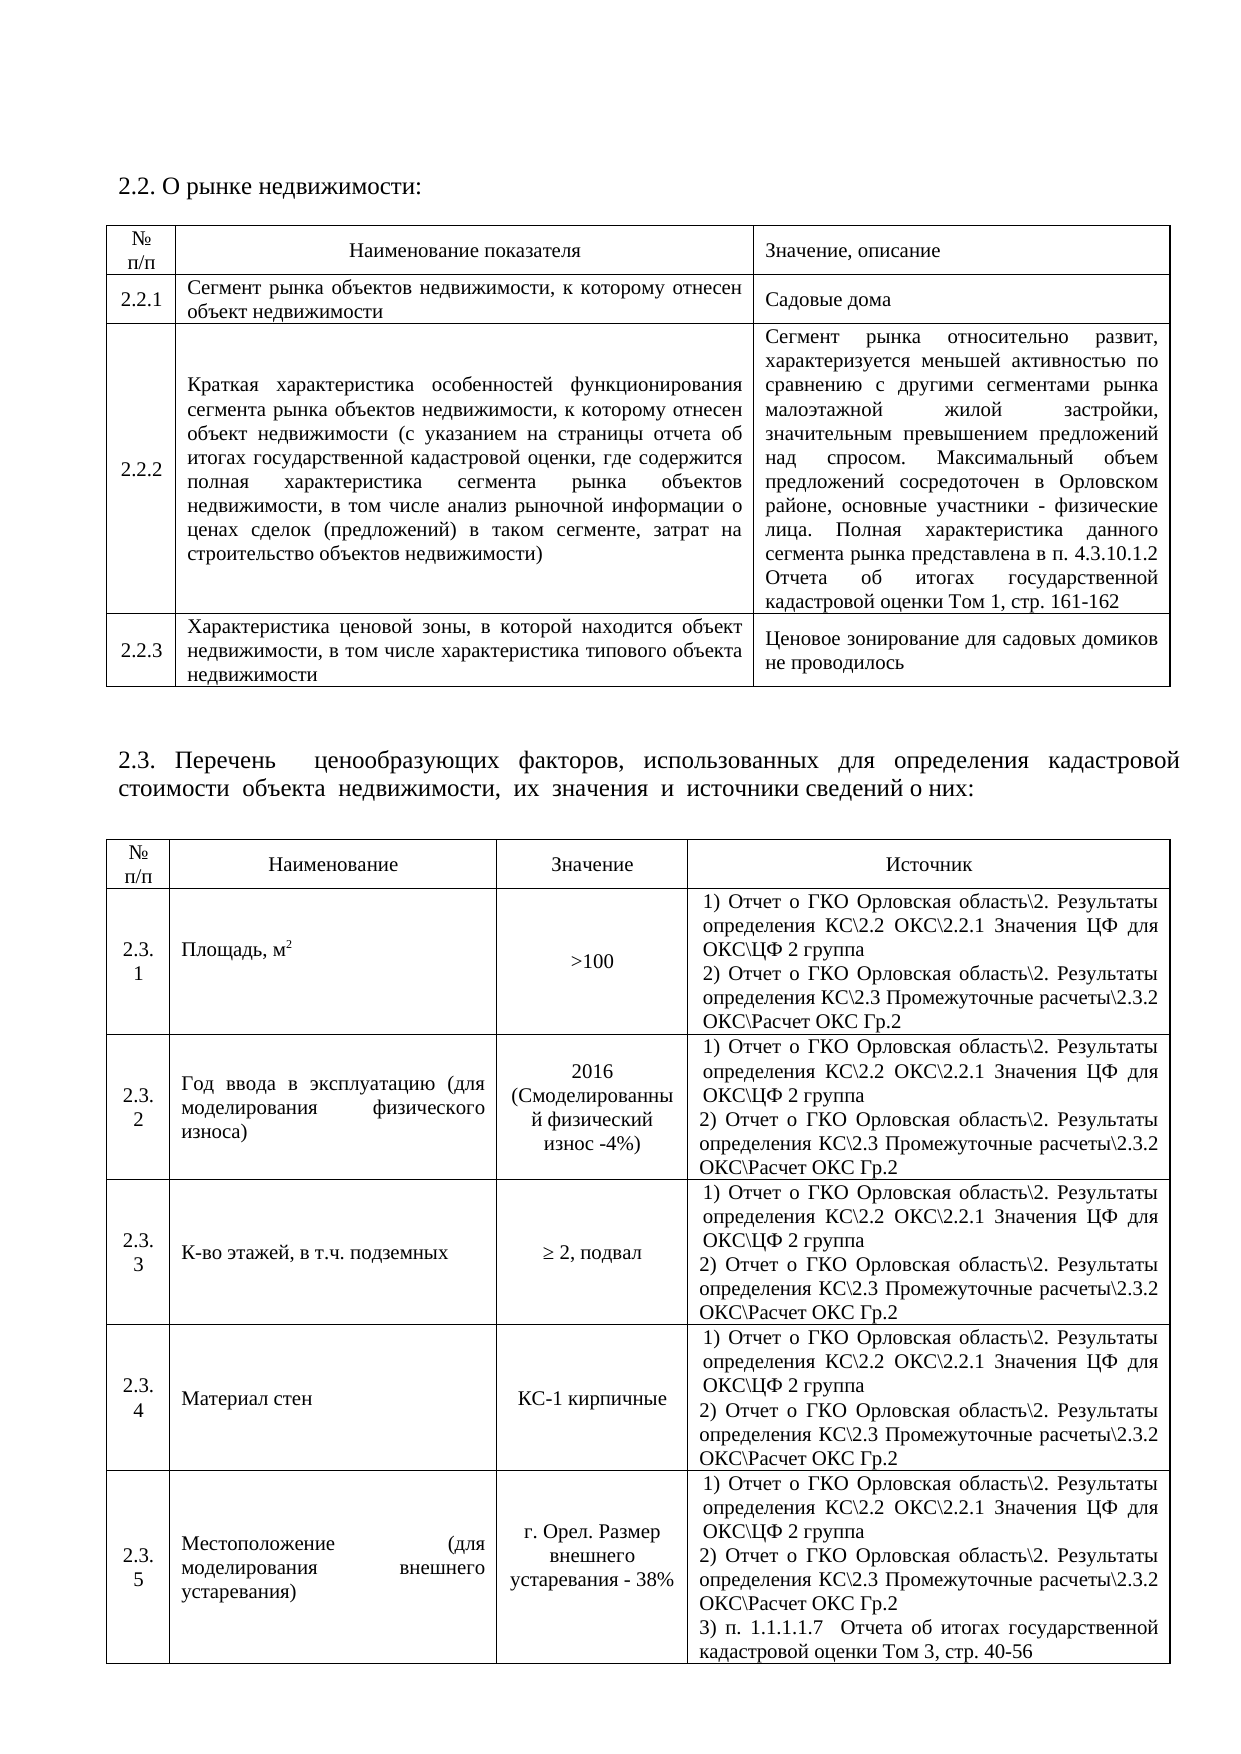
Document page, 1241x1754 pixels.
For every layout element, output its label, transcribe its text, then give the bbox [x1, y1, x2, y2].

table_cell 2016 (Смоделированный физический износ -4%) [497, 1035, 687, 1179]
text 2.3. Перечень ценообразующих факторов, использованных для определения кадастровой стоимости объекта недвижимости, их значения и источники сведений о них: [118, 745, 1181, 802]
table_cell Садовые дома [754, 275, 1169, 323]
table_cell Местоположение (для моделирования внешнего устаревания) [170, 1471, 496, 1663]
table_cell 2.3.5 [107, 1471, 169, 1663]
table_cell Краткая характеристика особенностей функционирования сегмента рынка объектов недвижимости, к которому отнесен объект недвижимости (с указанием на страницы отчета об итогах государственной кадастровой оценки, где содержится полная характеристика сегмента рынка объектов недвижимости, в том числе анализ рыночной информации о ценах сделок (предложений) в таком сегменте, затрат на строительство объектов недвижимости) [176, 324, 753, 613]
table_cell К-во этажей, в т.ч. подземных [170, 1180, 496, 1324]
table_cell 1) Отчет о ГКО Орловская область\2. Результаты определения КС\2.2 ОКС\2.2.1 Значения ЦФ для ОКС\ЦФ 2 группа 2) Отчет о ГКО Орловская область\2. Результаты определения КС\2.3 Промежуточные расчеты\2.3.2 ОКС\Расчет ОКС Гр.2 3) п. 1.1.1.1.7 Отчета об итогах государственной кадастровой оценки Том 3, стр. 40-56 [688, 1471, 1169, 1663]
table_cell 2.3.1 [107, 889, 169, 1033]
table_cell КС-1 кирпичные [497, 1325, 687, 1470]
table_cell 2.2.1 [107, 275, 175, 323]
table_header Наименование показателя [176, 226, 753, 274]
table_header Источник [688, 840, 1169, 888]
table_cell 2.2.3 [107, 614, 175, 686]
table_cell >100 [497, 889, 687, 1033]
table_header № п/п [107, 840, 169, 888]
table_cell Материал стен [170, 1325, 496, 1470]
table_cell 1) Отчет о ГКО Орловская область\2. Результаты определения КС\2.2 ОКС\2.2.1 Значения ЦФ для ОКС\ЦФ 2 группа 2) Отчет о ГКО Орловская область\2. Результаты определения КС\2.3 Промежуточные расчеты\2.3.2 ОКС\Расчет ОКС Гр.2 [688, 1325, 1169, 1470]
table_header Значение [497, 840, 687, 888]
table_cell 2.3.2 [107, 1035, 169, 1179]
table_header Наименование [170, 840, 496, 888]
table_header № п/п [107, 226, 175, 274]
table_cell 2.2.2 [107, 324, 175, 613]
table_cell Сегмент рынка объектов недвижимости, к которому отнесен объект недвижимости [176, 275, 753, 323]
table_cell Год ввода в эксплуатацию (для моделирования физического износа) [170, 1035, 496, 1179]
table_cell 2.3.3 [107, 1180, 169, 1324]
table_cell Площадь, м2 [170, 889, 496, 1033]
table_cell 1) Отчет о ГКО Орловская область\2. Результаты определения КС\2.2 ОКС\2.2.1 Значения ЦФ для ОКС\ЦФ 2 группа 2) Отчет о ГКО Орловская область\2. Результаты определения КС\2.3 Промежуточные расчеты\2.3.2 ОКС\Расчет ОКС Гр.2 [688, 889, 1169, 1033]
table_cell 2.3.4 [107, 1325, 169, 1470]
table_cell г. Орел. Размер внешнего устаревания - 38% [497, 1471, 687, 1663]
table_cell Ценовое зонирование для садовых домиков не проводилось [754, 614, 1169, 686]
text 2.2. О рынке недвижимости: [118, 171, 1181, 200]
table_cell ≥ 2, подвал [497, 1180, 687, 1324]
table_header Значение, описание [754, 226, 1169, 274]
table_cell Характеристика ценовой зоны, в которой находится объект недвижимости, в том числе характеристика типового объекта недвижимости [176, 614, 753, 686]
table_cell 1) Отчет о ГКО Орловская область\2. Результаты определения КС\2.2 ОКС\2.2.1 Значения ЦФ для ОКС\ЦФ 2 группа 2) Отчет о ГКО Орловская область\2. Результаты определения КС\2.3 Промежуточные расчеты\2.3.2 ОКС\Расчет ОКС Гр.2 [688, 1180, 1169, 1324]
table_cell Сегмент рынка относительно развит, характеризуется меньшей активностью по сравнению с другими сегментами рынка малоэтажной жилой застройки, значительным превышением предложений над спросом. Максимальный объем предложений сосредоточен в Орловском районе, основные участники - физические лица. Полная характеристика данного сегмента рынка представлена в п. 4.3.10.1.2 Отчета об итогах государственной кадастровой оценки Том 1, стр. 161-162 [754, 324, 1169, 613]
table_cell 1) Отчет о ГКО Орловская область\2. Результаты определения КС\2.2 ОКС\2.2.1 Значения ЦФ для ОКС\ЦФ 2 группа 2) Отчет о ГКО Орловская область\2. Результаты определения КС\2.3 Промежуточные расчеты\2.3.2 ОКС\Расчет ОКС Гр.2 [688, 1035, 1169, 1179]
